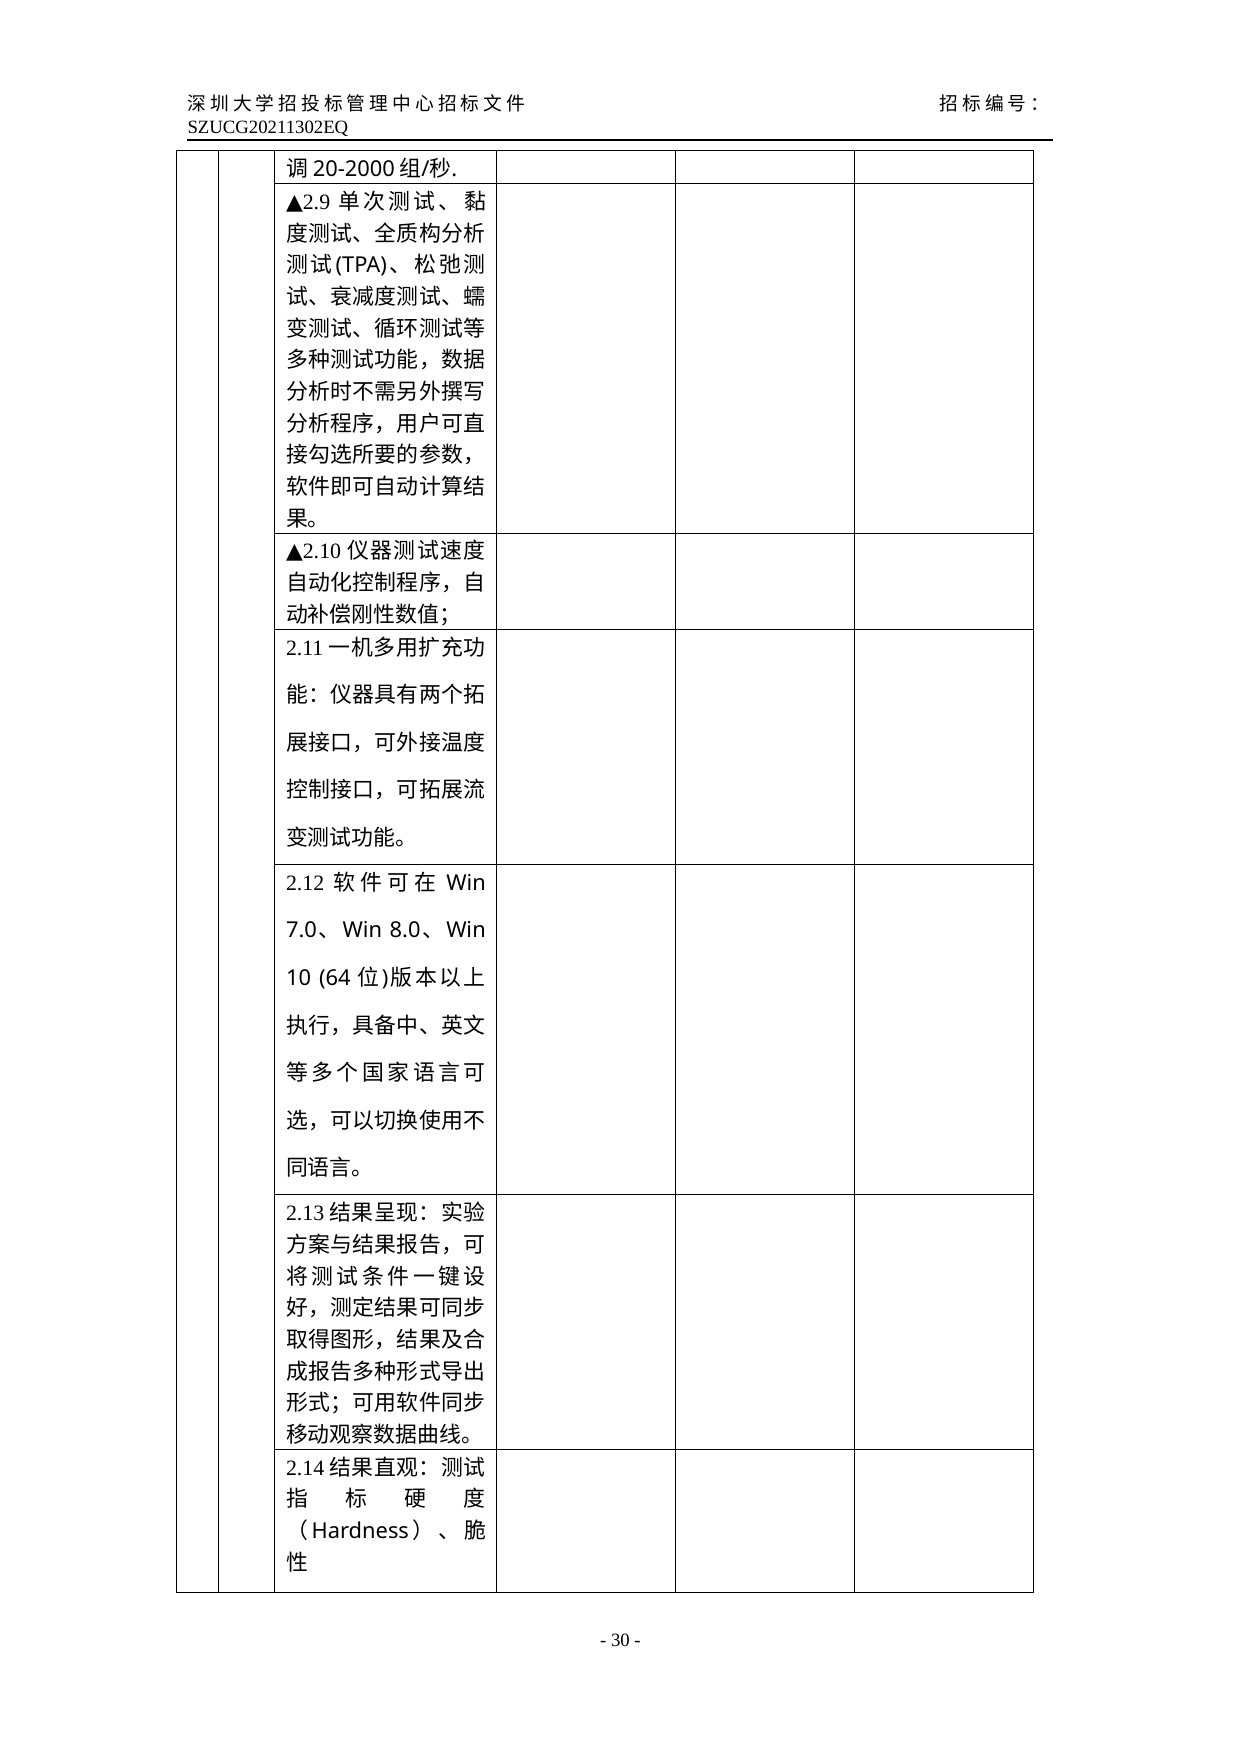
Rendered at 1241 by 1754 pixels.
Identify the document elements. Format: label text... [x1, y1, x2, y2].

table_cell 2.11一机多用扩充功能：仪器具有两个拓展接口，可外接温度控制接口，可拓展流变测试功能。 [275, 630, 496, 864]
table_cell [497, 630, 675, 864]
table_cell [855, 1450, 1033, 1592]
table_cell [497, 534, 675, 628]
table_cell ▲2.10仪器测试速度自动化控制程序，自动补偿刚性数值； [275, 534, 496, 628]
table_cell [855, 151, 1033, 183]
table_cell [855, 630, 1033, 864]
table_cell [676, 1195, 854, 1449]
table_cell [275, 1450, 496, 1592]
table_cell [855, 865, 1033, 1194]
table_cell [676, 151, 854, 183]
table_cell [676, 865, 854, 1194]
table_cell 2.12软件可在Win 7.0、Win 8.0、Win 10 (64位)版本以上执行，具备中、英文等多个国家语言可选，可以切换使用不同语言。 [275, 865, 496, 1194]
table_cell 2.13结果呈现：实验方案与结果报告，可将测试条件一键设好，测定结果可同步取得图形，结果及合成报告多种形式导出形式；可用软件同步移动观察数据曲线。 [275, 1195, 496, 1449]
table_cell [497, 865, 675, 1194]
table_cell [676, 1450, 854, 1592]
table_cell [497, 151, 675, 183]
table_cell [497, 1195, 675, 1449]
table_cell ▲2.9单次测试、黏度测试、全质构分析测试(TPA)、松弛测试、衰减度测试、蠕变测试、循环测试等多种测试功能，数据分析时不需另外撰写分析程序，用户可直接勾选所要的参数，软件即可自动计算结果。 [275, 184, 496, 532]
table_cell [855, 1195, 1033, 1449]
table_cell [676, 184, 854, 532]
table_cell [676, 630, 854, 864]
table_cell [855, 534, 1033, 628]
table_cell [855, 184, 1033, 532]
table_cell [497, 1450, 675, 1592]
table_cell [275, 151, 496, 183]
table_cell [497, 184, 675, 532]
table_cell [676, 534, 854, 628]
